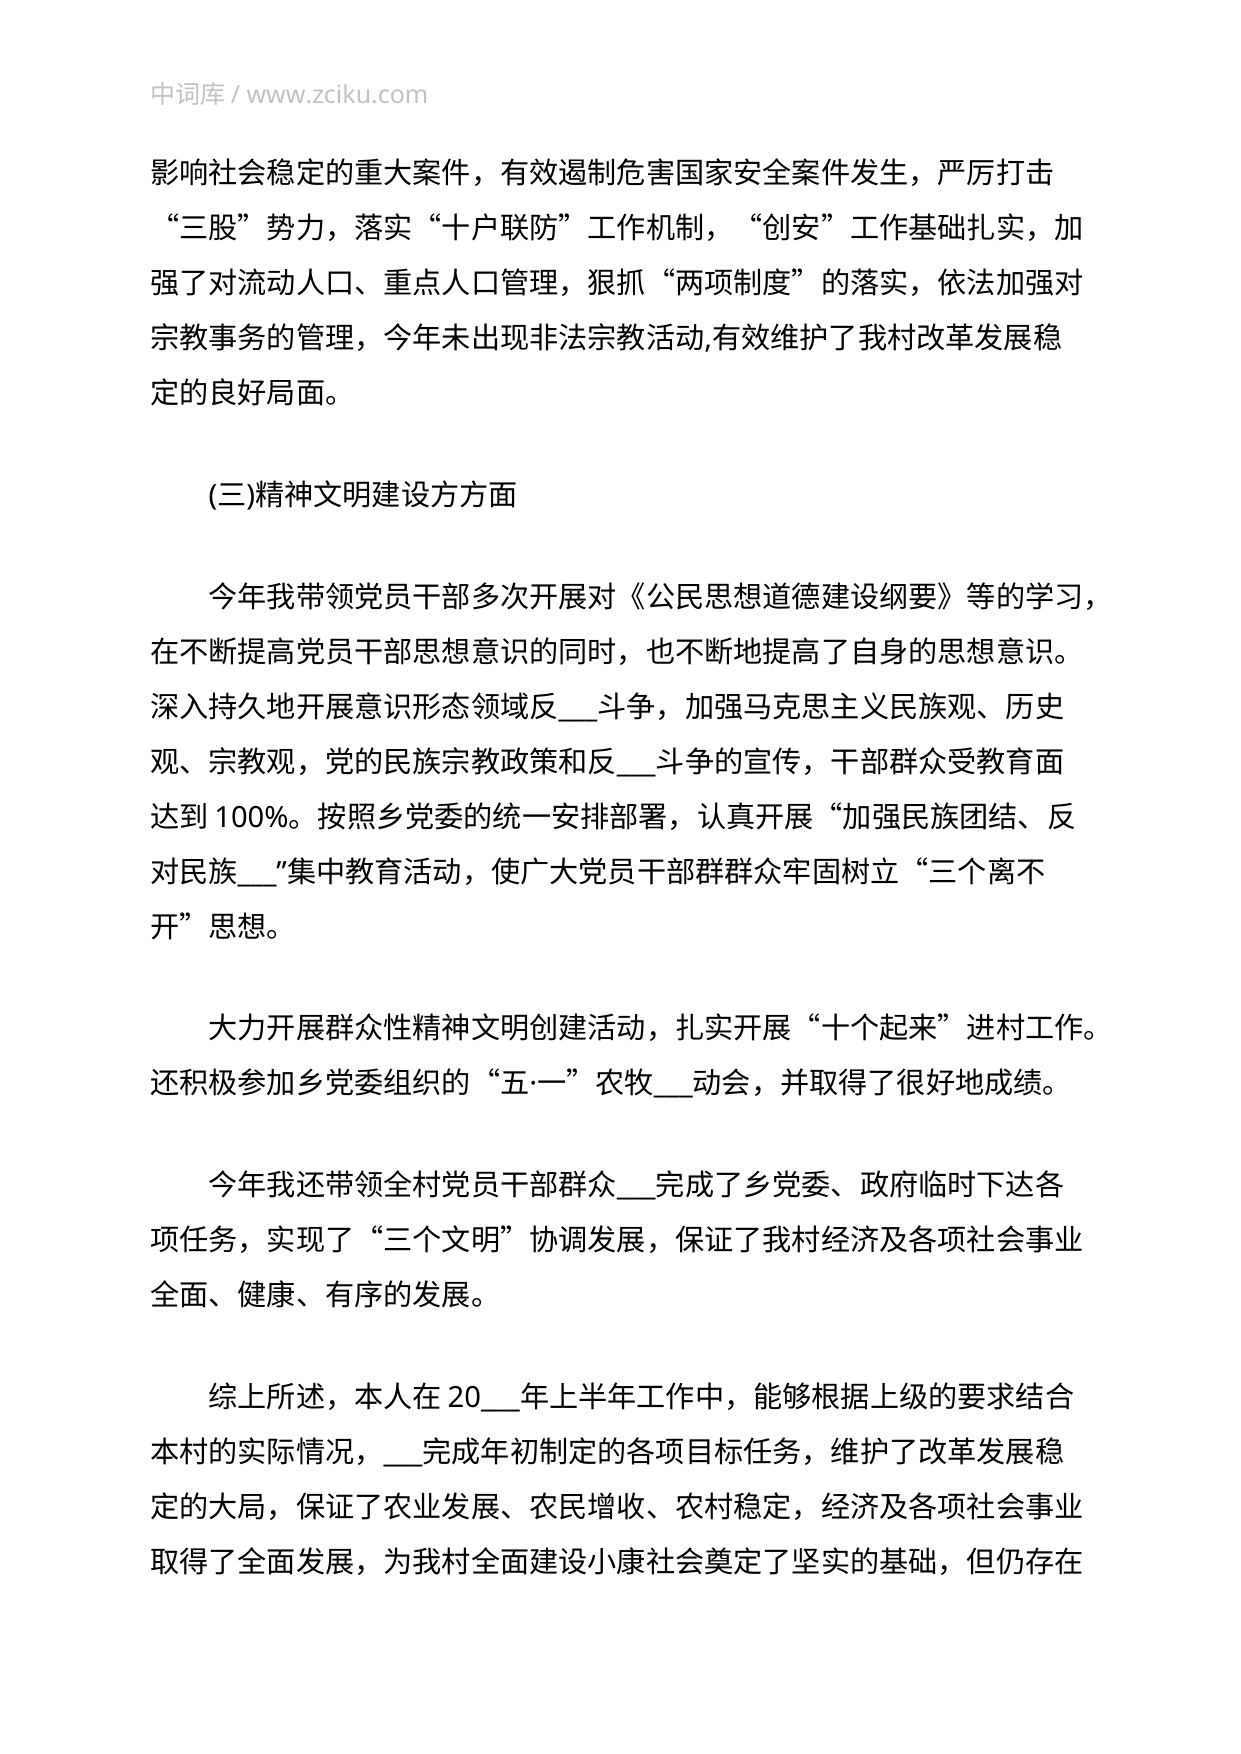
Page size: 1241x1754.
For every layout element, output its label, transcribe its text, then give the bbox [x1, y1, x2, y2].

text 今年我还带领全村党员干部群众___完成了乡党委、政府临时下达各项任务，实现了“三个文明”协调发展，保证了我村经济及各项社会事业全面、健康、有序的发展。 [150, 1162, 1090, 1314]
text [150, 1373, 1090, 1581]
text 大力开展群众性精神文明创建活动，扎实开展“十个起来”进村工作。还积极参加乡党委组织的“五·一”农牧___动会，并取得了很好地成绩。 [150, 1005, 1090, 1102]
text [150, 150, 1090, 412]
text 今年我带领党员干部多次开展对《公民思想道德建设纲要》等的学习，在不断提高党员干部思想意识的同时，也不断地提高了自身的思想意识。深入持久地开展意识形态领域反___斗争，加强马克思主义民族观、历史观、宗教观，党的民族宗教政策和反___斗争的宣传，干部群众受教育面达到100%。按照乡党委的统一安排部署，认真开展“加强民族团结、反对民族___”集中教育活动，使广大党员干部群群众牢固树立“三个离不开”思想。 [150, 573, 1090, 946]
text (三)精神文明建设方方面 [150, 471, 1090, 514]
